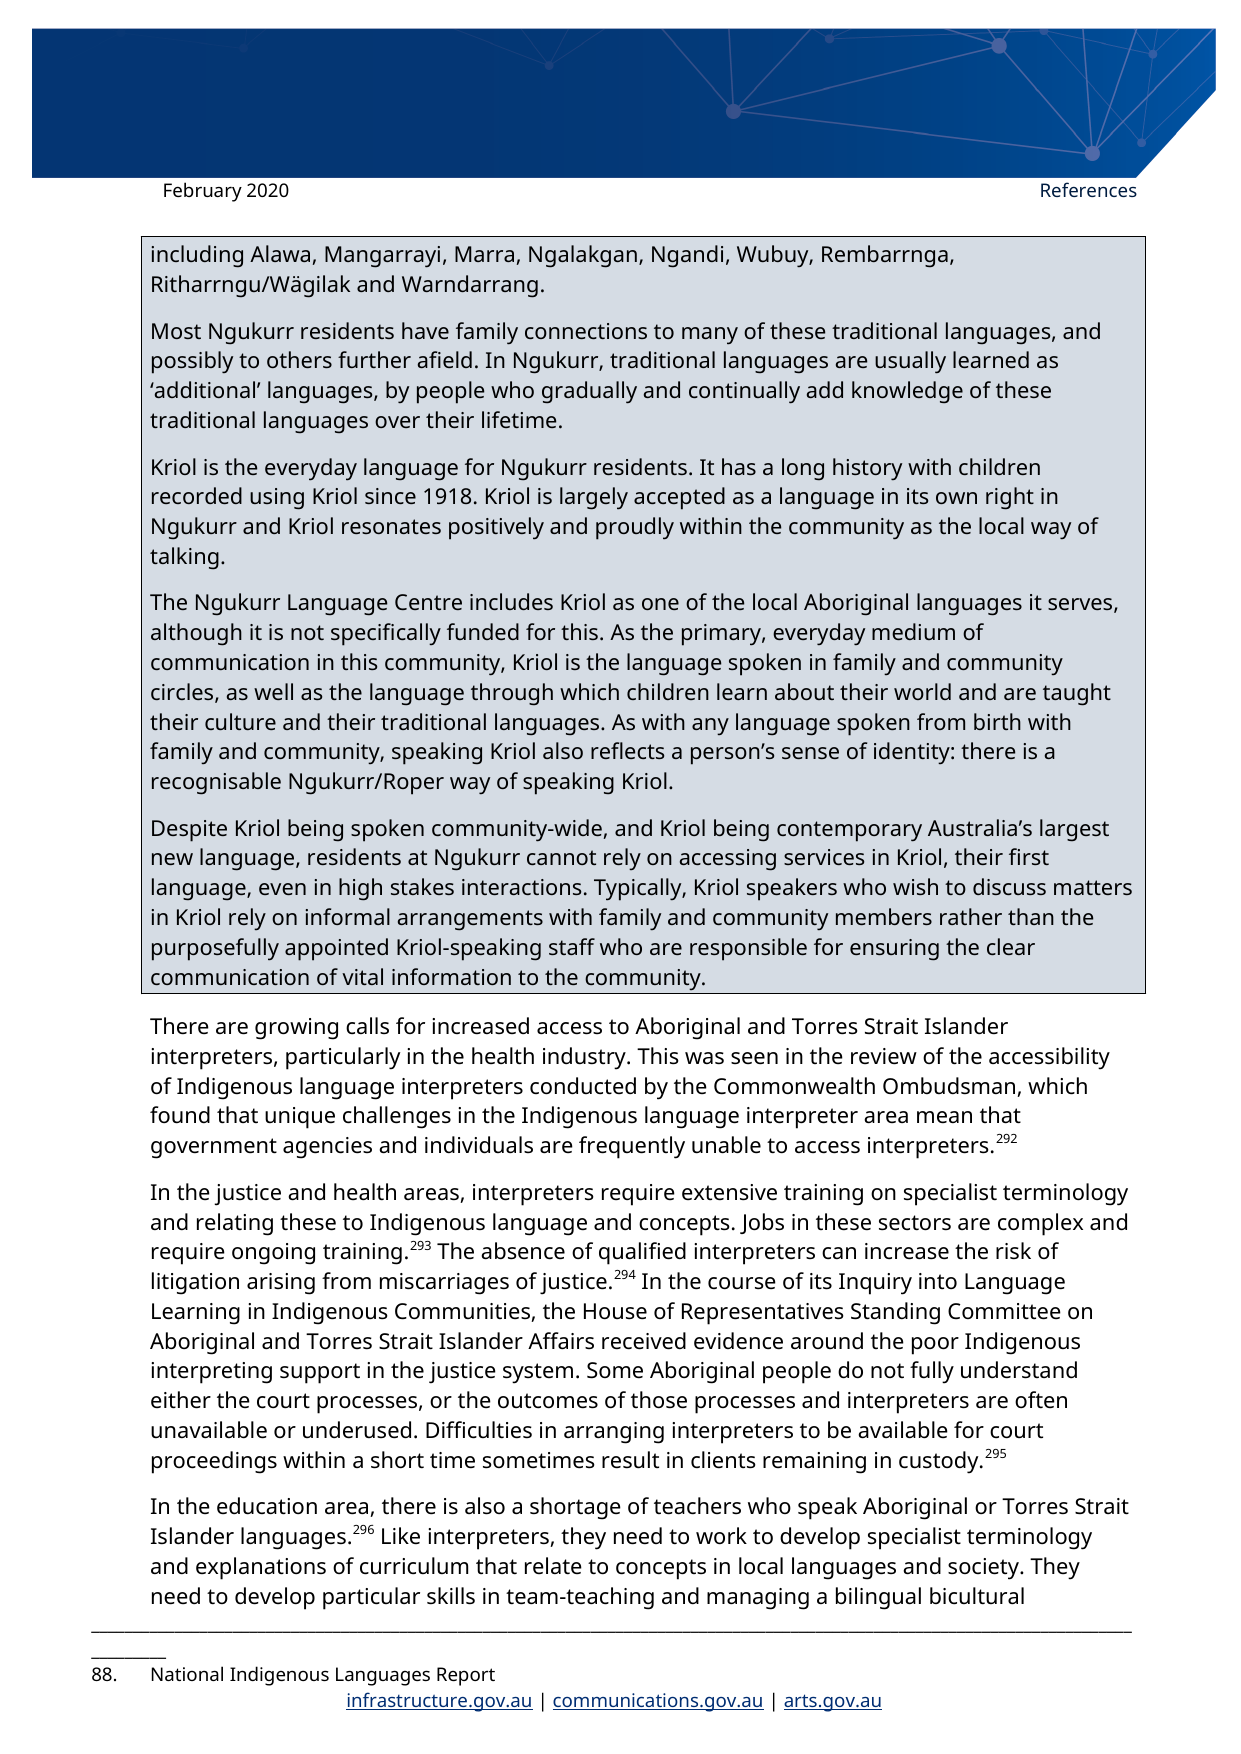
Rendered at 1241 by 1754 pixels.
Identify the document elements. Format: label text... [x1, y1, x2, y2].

text Despite Kriol being spoken community-wide, and Kriol being contemporary Australia’s largest new language, residents at Ngukurr cannot rely on accessing services in Kriol, their first language, even in high stakes interactions. Typically, Kriol speakers who wish to discuss matters in Kriol rely on informal arrangements with family and community members rather than the purposefully appointed Kriol-speaking staff who are responsible for ensuring the clear communication of vital information to the community. [142, 809, 1145, 993]
picture [2, 0, 1241, 178]
text In the justice and health areas, interpreters require extensive training on specialist terminology and relating these to Indigenous language and concepts. Jobs in these sectors are complex and require ongoing training. The absence of qualified interpreters can increase the risk of litigation arising from miscarriages of justice. In the course of its Inquiry into Language Learning in Indigenous Communities, the House of Representatives Standing Committee on Aboriginal and Torres Strait Islander Affairs received evidence around the poor Indigenous interpreting support in the justice system. Some Aboriginal people do not fully understand either the court processes, or the outcomes of those processes and interpreters are often unavailable or underused. Difficulties in arranging interpreters to be available for court proceedings within a short time sometimes result in clients remaining in custody. [150, 1177, 1137, 1474]
text There are growing calls for increased access to Aboriginal and Torres Strait Islander interpreters, particularly in the health industry. This was seen in the review of the accessibility of Indigenous language interpreters conducted by the Commonwealth Ombudsman, which found that unique challenges in the Indigenous language interpreter area mean that government agencies and individuals are frequently unable to access interpreters. [150, 1011, 1137, 1160]
text The Ngukurr Language Centre includes Kriol as one of the local Aboriginal languages it serves, although it is not specifically funded for this. As the primary, everyday medium of communication in this community, Kriol is the language spoken in family and community circles, as well as the language through which children learn about their world and are taught their culture and their traditional languages. As with any language spoken from birth with family and community, speaking Kriol also reflects a person’s sense of identity: there is a recognisable Ngukurr/Roper way of speaking Kriol. [142, 584, 1145, 796]
text Kriol is the everyday language for Ngukurr residents. It has a long history with children recorded using Kriol since 1918. Kriol is largely accepted as a language in its own right in Ngukurr and Kriol resonates positively and proudly within the community as the local way of talking. [142, 448, 1145, 571]
text Most Ngukurr residents have family connections to many of these traditional languages, and possibly to others further afield. In Ngukurr, traditional languages are usually learned as ‘additional’ languages, by people who gradually and continually add knowledge of these traditional languages over their lifetime. [142, 312, 1145, 435]
